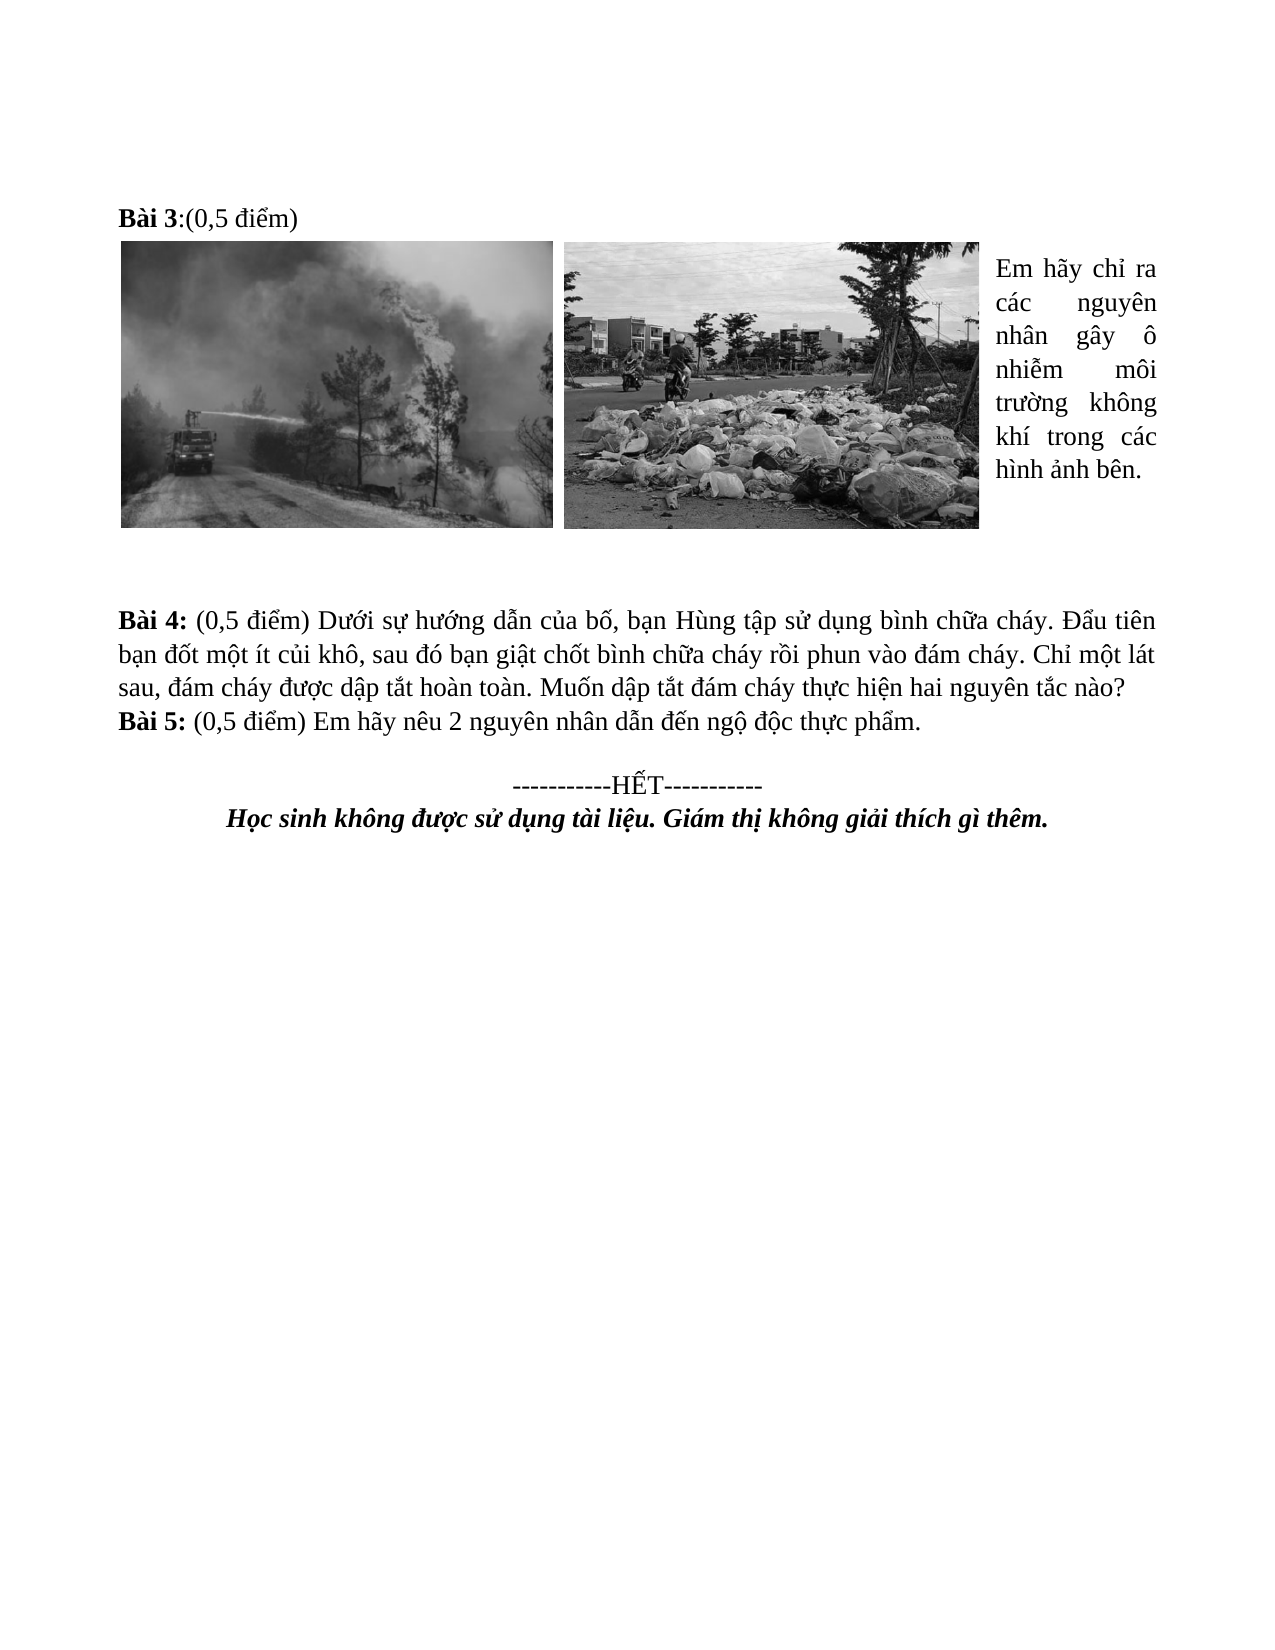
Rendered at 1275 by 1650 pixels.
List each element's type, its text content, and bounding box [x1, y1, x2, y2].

picture [564, 484, 980, 529]
picture [121, 241, 553, 252]
text -----------HẾT----------- [118, 769, 1157, 800]
picture [121, 484, 553, 528]
text Em hãy chỉ ra các nguyên nhân gây ô nhiễm môi trường không khí trong các hình ảnh bên. [118, 252, 1157, 484]
text Bài 3:(0,5 điểm) [118, 202, 1157, 233]
text Học sinh không được sử dụng tài liệu. Giám thị không giải thích gì thêm. [118, 802, 1157, 833]
text Bài 4: (0,5 điểm) Dưới sự hướng dẫn của bố, bạn Hùng tập sử dụng bình chữa cháy. Đẩu tiên bạn đốt một ít củi khô, sau đó bạn giật chốt bình chữa cháy rồi phun vào đám cháy. Chỉ một lát sau, đám cháy được dập tắt hoàn toàn. Muốn dập tắt đám cháy thực hiện hai nguyên tắc nào? [118, 604, 1157, 702]
picture [564, 242, 980, 252]
text Bài 5: (0,5 điểm) Em hãy nêu 2 nguyên nhân dẫn đến ngộ độc thực phẩm. [118, 705, 1157, 736]
